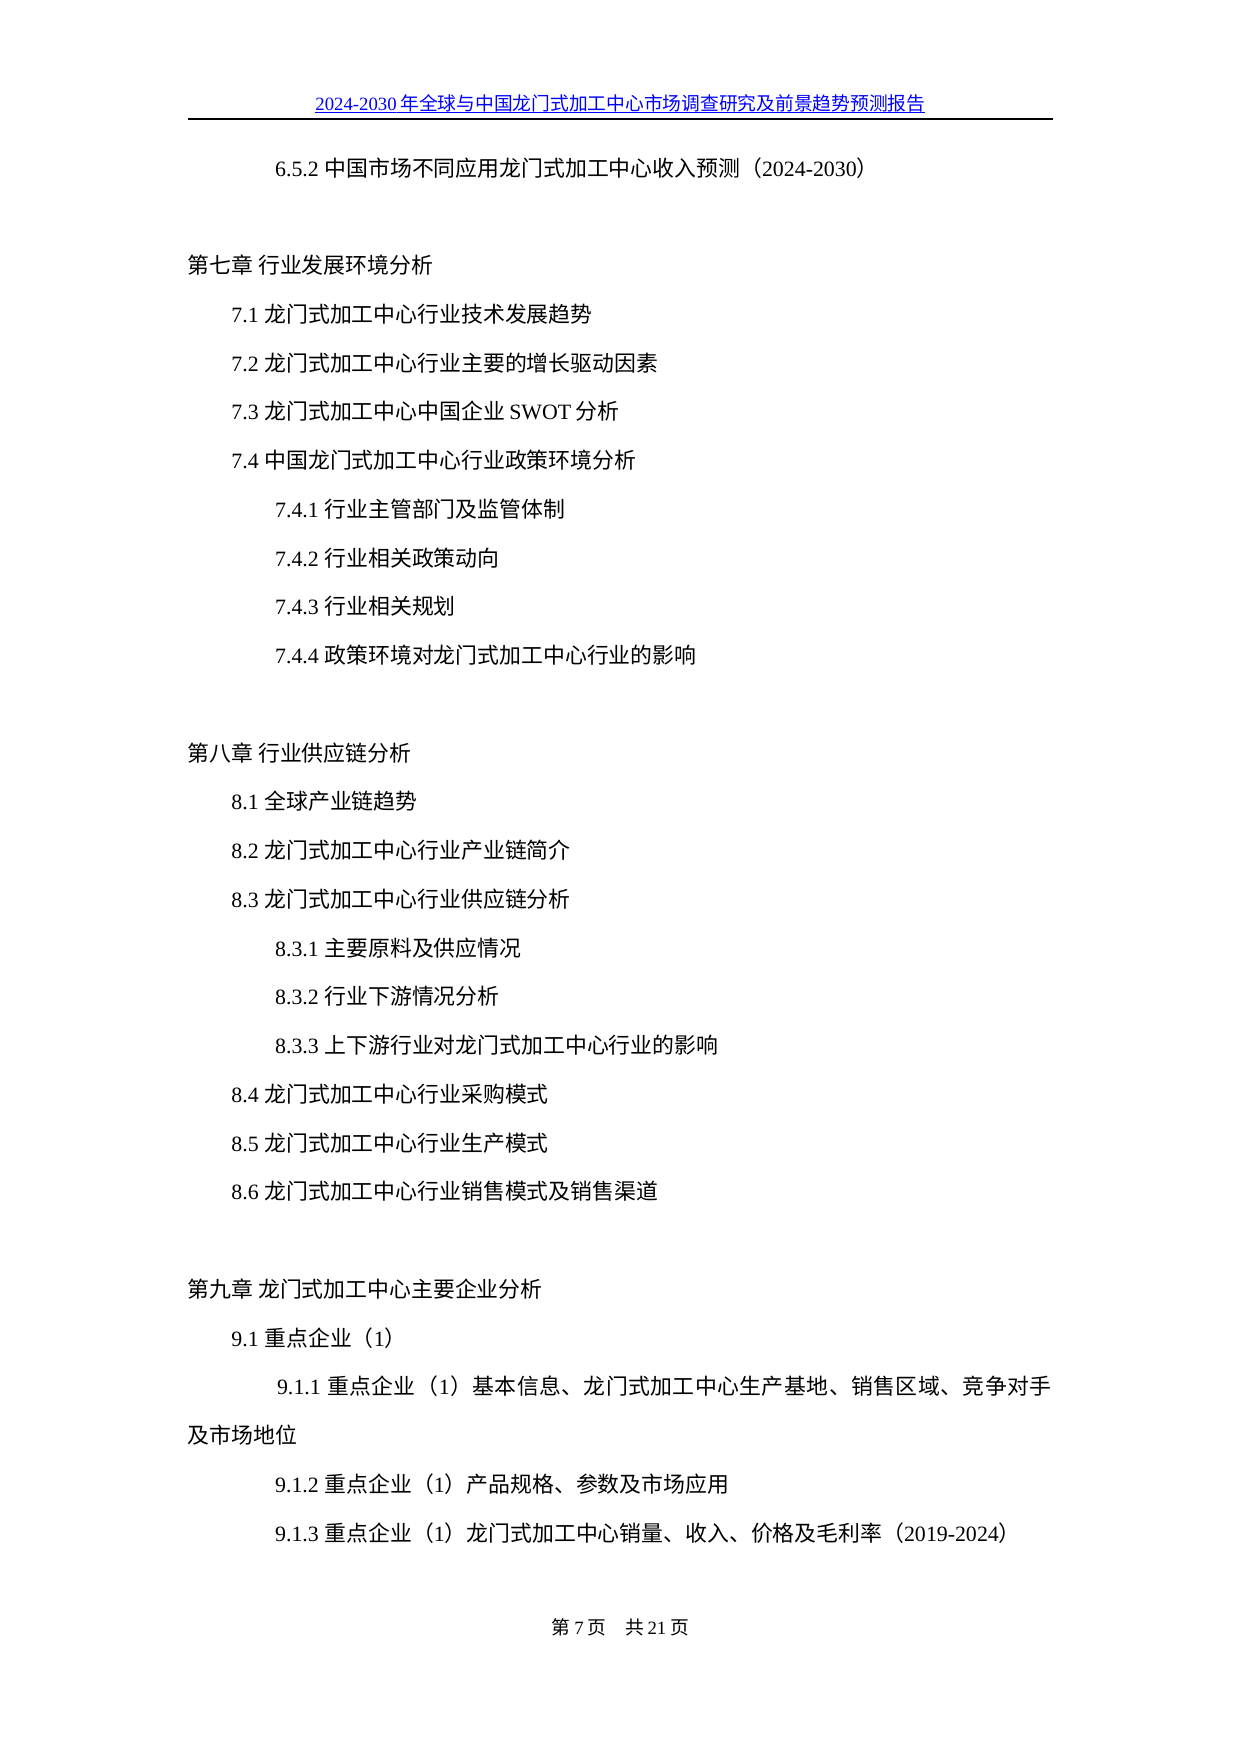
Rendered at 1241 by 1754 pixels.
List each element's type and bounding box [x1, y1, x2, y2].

text [187, 150, 1053, 1548]
